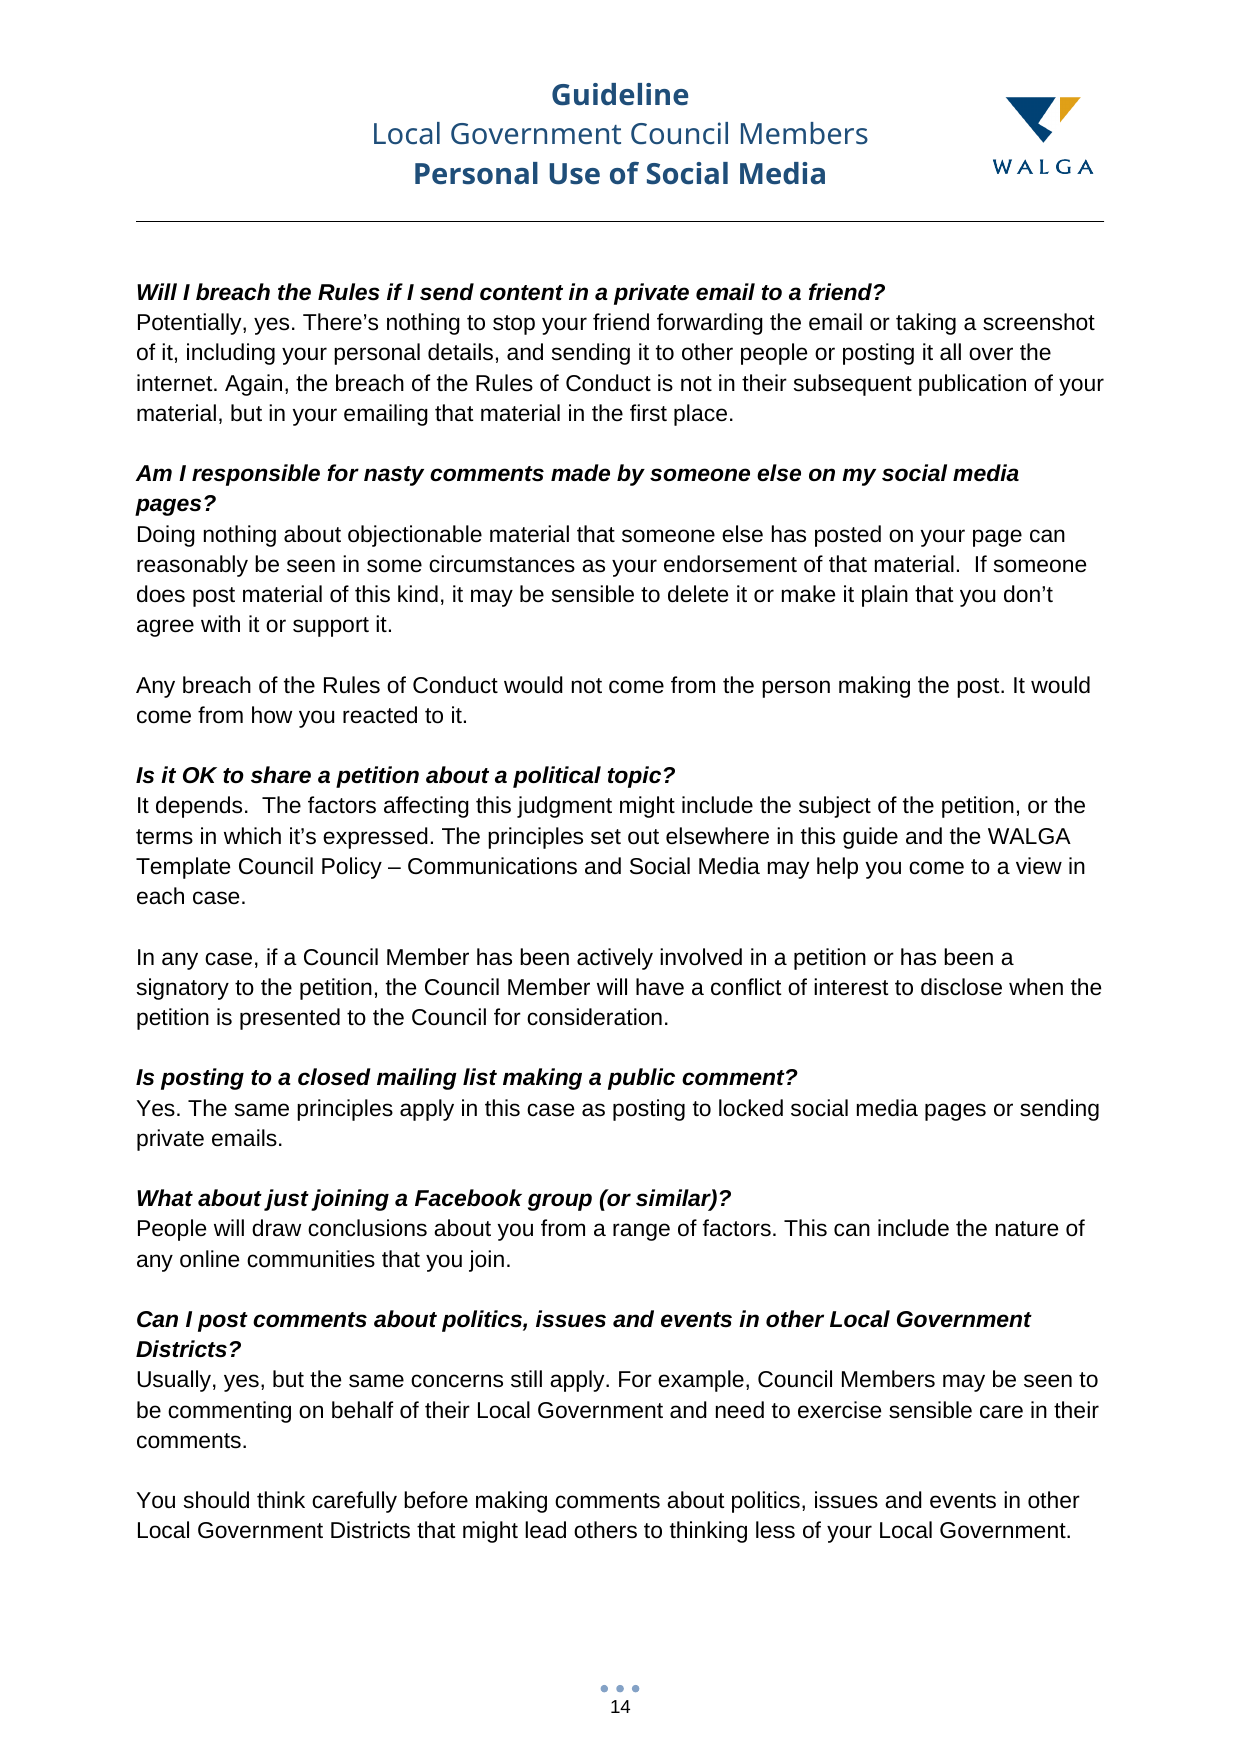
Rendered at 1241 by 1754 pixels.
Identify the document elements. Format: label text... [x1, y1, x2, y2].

text Can I post comments about politics, issues and events in other Local Government Districts? [136, 1306, 1104, 1363]
text Yes. The same principles apply in this case as posting to locked social media pages or sending private emails. [136, 1094, 1104, 1151]
text Will I breach the Rules if I send content in a private email to a friend? [136, 279, 1104, 305]
text It depends. The factors affecting this judgment might include the subject of the petition, or the terms in which it’s expressed. The principles set out elsewhere in this guide and the WALGA Template Council Policy – Communications and Social Media may help you come to a view in each case. [136, 792, 1104, 909]
text Is posting to a closed mailing list making a public comment? [136, 1064, 1104, 1091]
text Usually, yes, but the same concerns still apply. For example, Council Members may be seen to be commenting on behalf of their Local Government and need to exercise sensible care in their comments. [136, 1366, 1104, 1453]
text What about just joining a Facebook group (or similar)? [136, 1185, 1104, 1212]
text You should think carefully before making comments about politics, issues and events in other Local Government Districts that might lead others to thinking less of your Local Government. [136, 1487, 1104, 1544]
text Any breach of the Rules of Conduct would not come from the person making the post. It would come from how you reacted to it. [136, 672, 1104, 728]
text Doing nothing about objectionable material that someone else has posted on your page can reasonably be seen in some circumstances as your endorsement of that material. If someone does post material of this kind, it may be sensible to delete it or make it plain that you don’t agree with it or support it. [136, 521, 1104, 638]
text In any case, if a Council Member has been actively involved in a petition or has been a signatory to the petition, the Council Member will have a conflict of interest to disclose when the petition is presented to the Council for consideration. [136, 943, 1104, 1030]
text Am I responsible for nasty comments made by someone else on my social media pages? [136, 460, 1104, 517]
text People will draw conclusions about you from a range of factors. This can include the nature of any online communities that you join. [136, 1215, 1104, 1272]
text Potentially, yes. There’s nothing to stop your friend forwarding the email or taking a screenshot of it, including your personal details, and sending it to other people or posting it all over the internet. Again, the breach of the Rules of Conduct is not in their subsequent publication of your material, but in your emailing that material in the first place. [136, 309, 1104, 426]
text Is it OK to share a petition about a political topic? [136, 762, 1104, 789]
picture [992, 97, 1094, 174]
